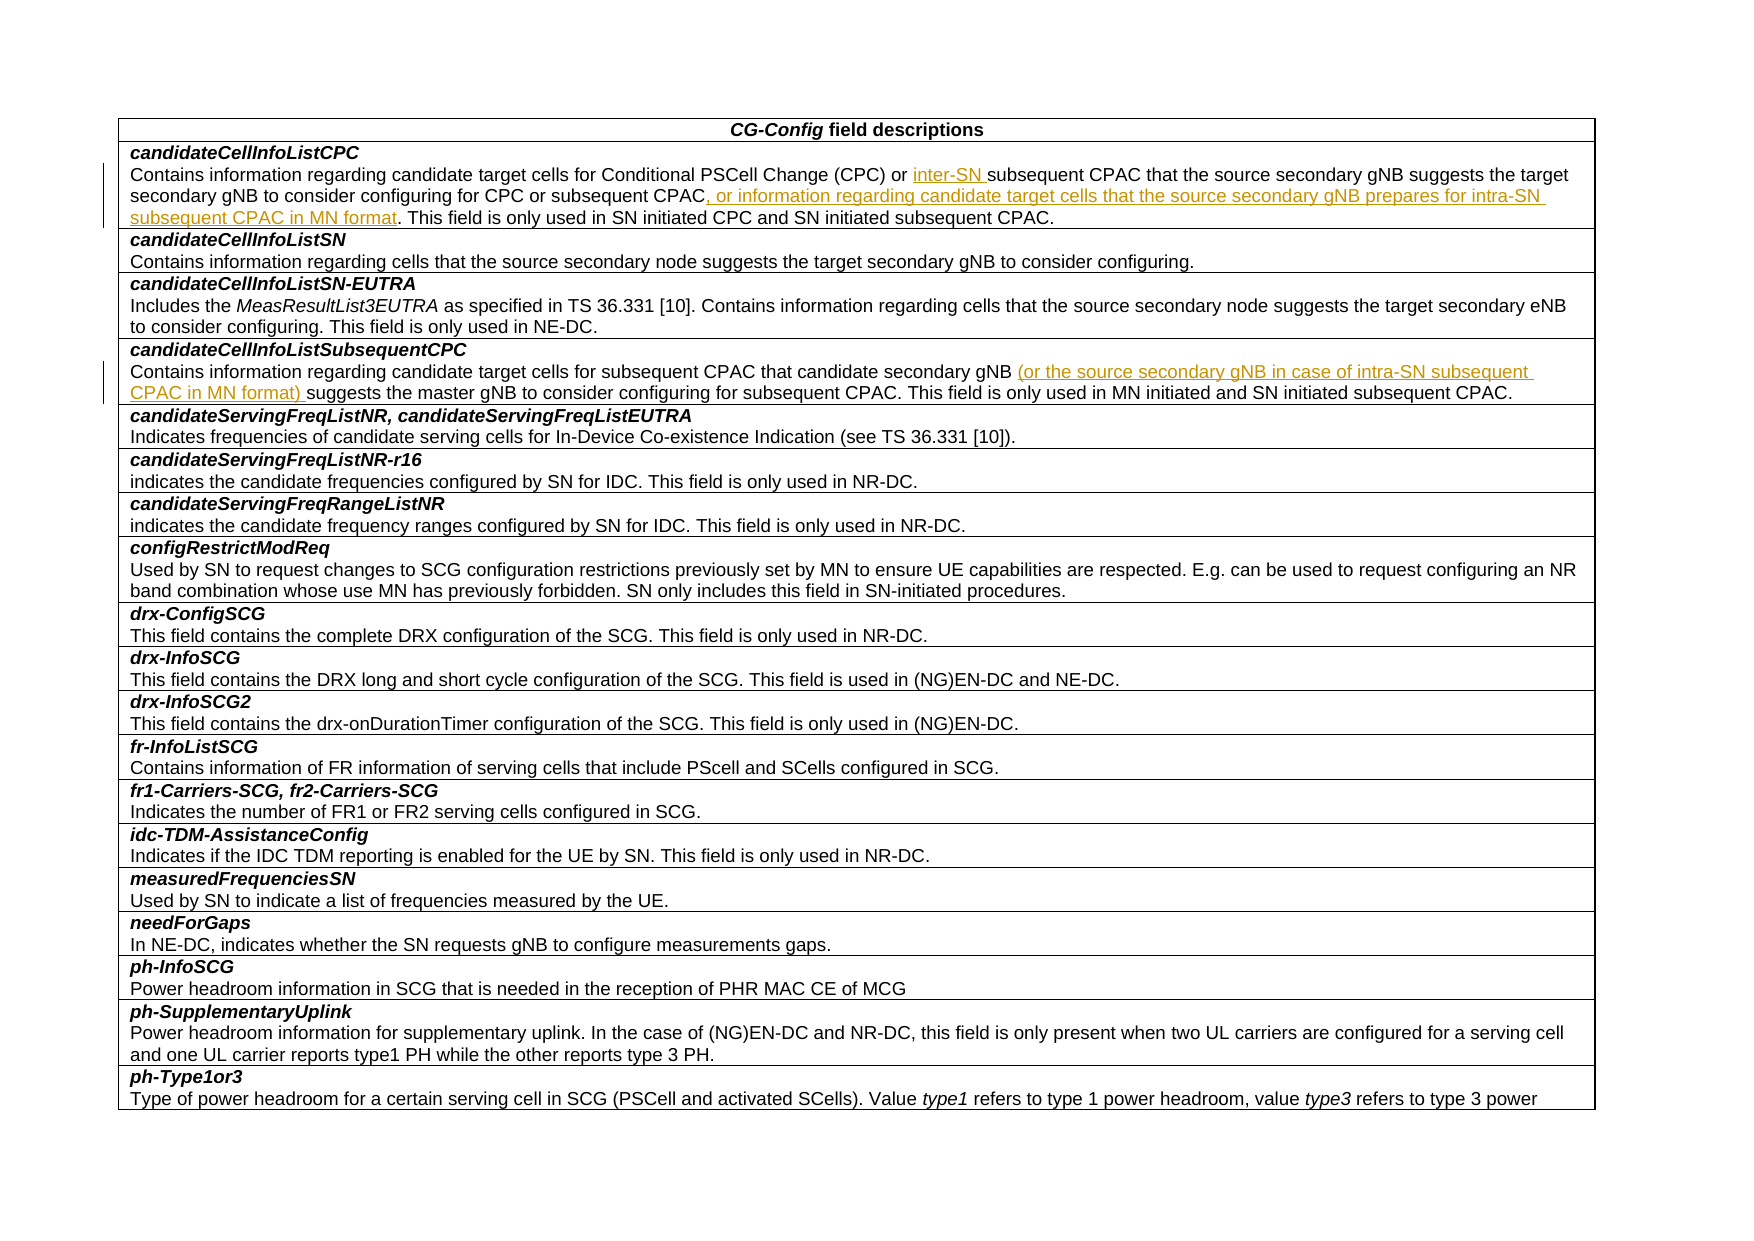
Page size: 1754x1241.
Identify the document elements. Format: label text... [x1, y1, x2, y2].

table_cell candidateServingFreqListNR-r16 indicates the candidate frequencies configured by SN for IDC. This field is only used in NR-DC. [119, 449, 1594, 492]
table_cell candidateCellInfoListSN Contains information regarding cells that the source secondary node suggests the target secondary gNB to consider configuring. [119, 229, 1594, 272]
table_cell candidateCellInfoListSN-EUTRA Includes the MeasResultList3EUTRA as specified in TS 36.331 [10]. Contains information regarding cells that the source secondary node suggests the target secondary eNB to consider configuring. This field is only used in NE-DC. [119, 273, 1594, 338]
table_cell ph-InfoSCG Power headroom information in SCG that is needed in the reception of PHR MAC CE of MCG [119, 956, 1594, 999]
table_header CG-Config field descriptions [119, 119, 1594, 141]
table_cell candidateServingFreqListNR, candidateServingFreqListEUTRA Indicates frequencies of candidate serving cells for In-Device Co-existence Indication (see TS 36.331 [10]). [119, 405, 1594, 448]
table_cell measuredFrequenciesSN Used by SN to indicate a list of frequencies measured by the UE. [119, 868, 1594, 911]
table_cell ph-SupplementaryUplink Power headroom information for supplementary uplink. In the case of (NG)EN-DC and NR-DC, this field is only present when two UL carriers are configured for a serving cell and one UL carrier reports type1 PH while the other reports type 3 PH. [119, 1000, 1594, 1065]
table_cell configRestrictModReq Used by SN to request changes to SCG configuration restrictions previously set by MN to ensure UE capabilities are respected. E.g. can be used to request configuring an NR band combination whose use MN has previously forbidden. SN only includes this field in SN-initiated procedures. [119, 537, 1594, 602]
table_cell idc-TDM-AssistanceConfig Indicates if the IDC TDM reporting is enabled for the UE by SN. This field is only used in NR-DC. [119, 824, 1594, 867]
table_cell candidateCellInfoListSubsequentCPC Contains information regarding candidate target cells for subsequent CPAC that candidate secondary gNB suggests the master gNB to consider configuring for subsequent CPAC. This field is only used in MN initiated and SN initiated subsequent CPAC. [119, 339, 1594, 404]
table_cell needForGaps In NE-DC, indicates whether the SN requests gNB to configure measurements gaps. [119, 912, 1594, 955]
table_cell drx-ConfigSCG This field contains the complete DRX configuration of the SCG. This field is only used in NR-DC. [119, 603, 1594, 646]
table_cell drx-InfoSCG This field contains the DRX long and short cycle configuration of the SCG. This field is used in (NG)EN-DC and NE-DC. [119, 647, 1594, 690]
table_cell candidateCellInfoListCPC Contains information regarding candidate target cells for Conditional PSCell Change (CPC) or subsequent CPAC that the source secondary gNB suggests the target secondary gNB to consider configuring for CPC or subsequent CPAC. This field is only used in SN initiated CPC and SN initiated subsequent CPAC. [119, 142, 1594, 228]
table_cell drx-InfoSCG2 This field contains the drx-onDurationTimer configuration of the SCG. This field is only used in (NG)EN-DC. [119, 691, 1594, 734]
table_cell fr-InfoListSCG Contains information of FR information of serving cells that include PScell and SCells configured in SCG. [119, 735, 1594, 778]
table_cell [119, 1066, 1594, 1109]
table_cell fr1-Carriers-SCG, fr2-Carriers-SCG Indicates the number of FR1 or FR2 serving cells configured in SCG. [119, 780, 1594, 823]
table_cell candidateServingFreqRangeListNR indicates the candidate frequency ranges configured by SN for IDC. This field is only used in NR-DC. [119, 493, 1594, 536]
